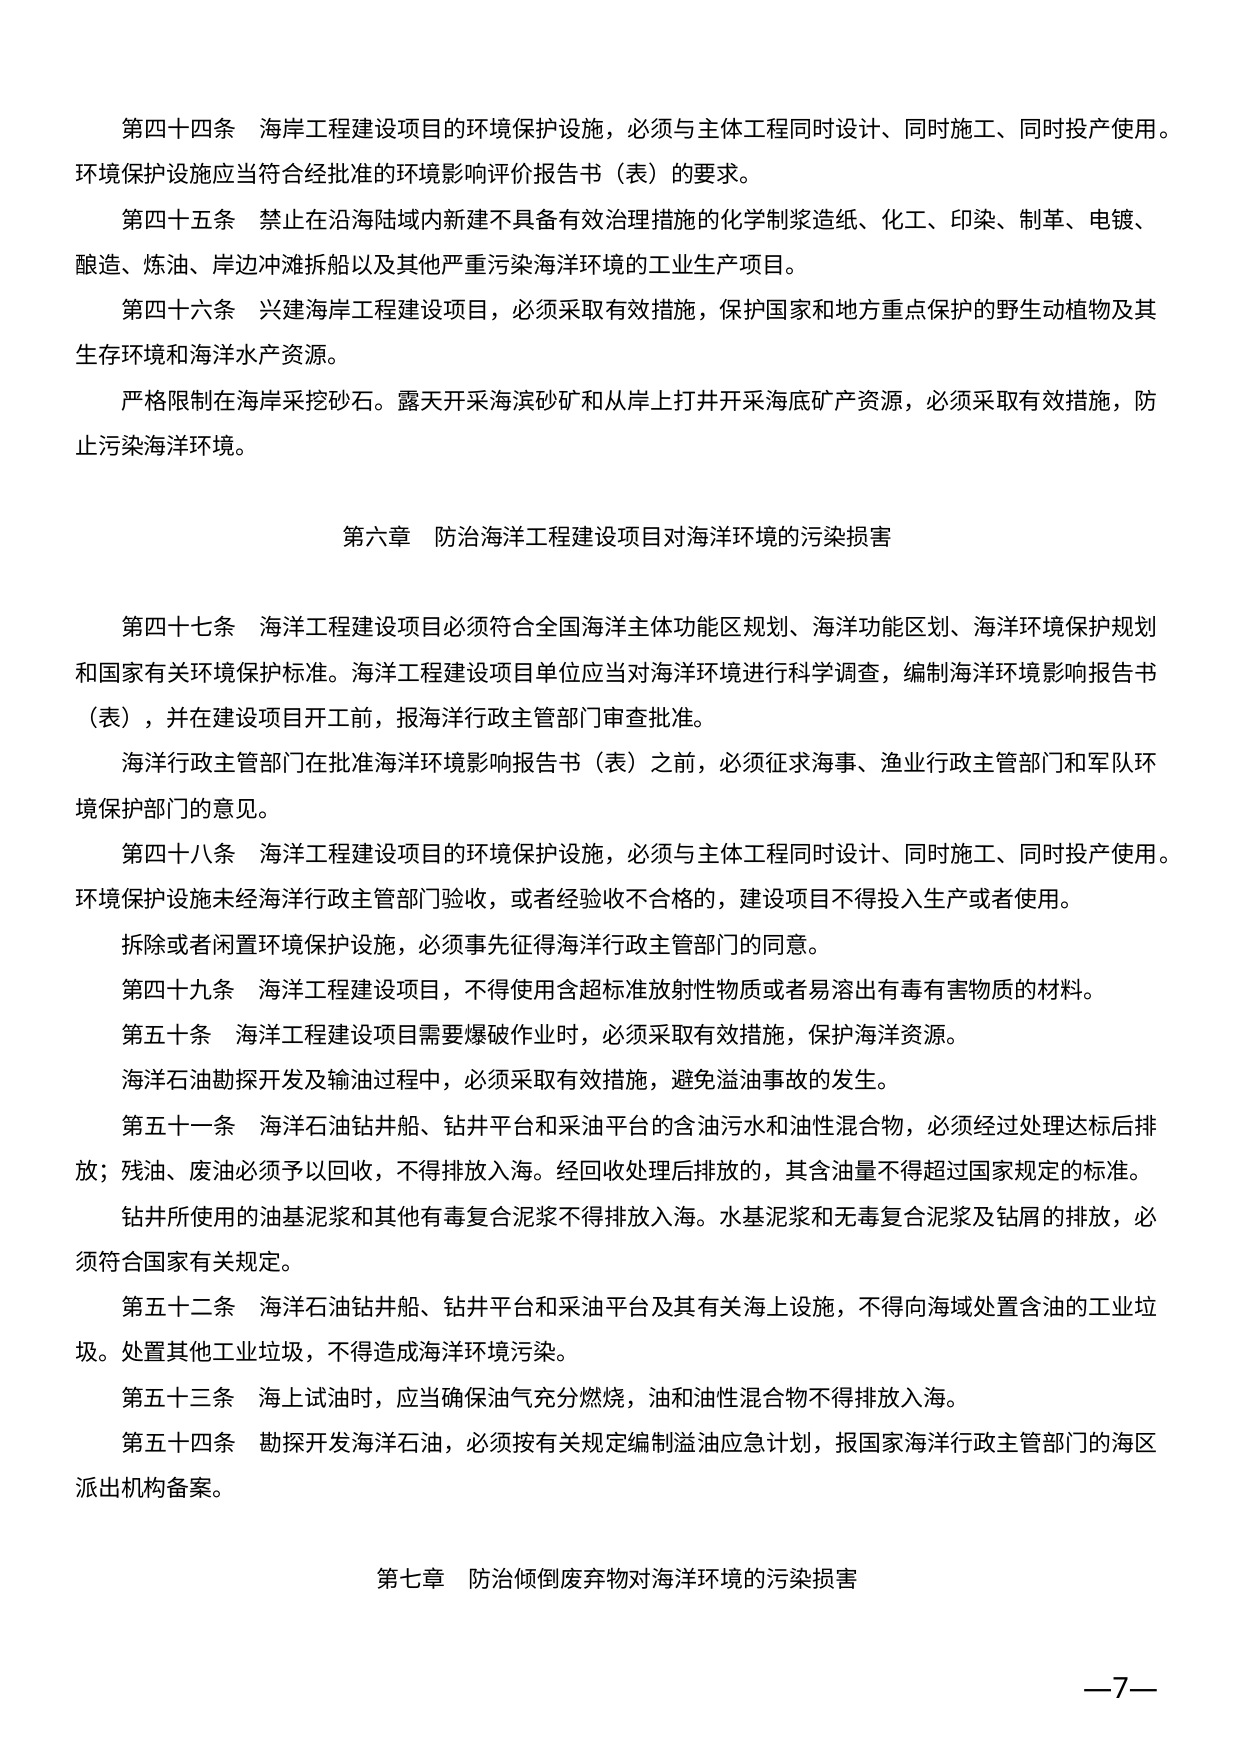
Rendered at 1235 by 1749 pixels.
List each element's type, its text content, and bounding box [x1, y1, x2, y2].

text 第六章 防治海洋工程建设项目对海洋环境的污染损害 [75, 513, 1159, 558]
text 钻井所使用的油基泥浆和其他有毒复合泥浆不得排放入海。水基泥浆和无毒复合泥浆及钻屑的排放，必须符合国家有关规定。 [75, 1192, 1159, 1283]
text 第四十九条 海洋工程建设项目，不得使用含超标准放射性物质或者易溶出有毒有害物质的材料。 [75, 966, 1159, 1011]
text 第五十四条 勘探开发海洋石油，必须按有关规定编制溢油应急计划，报国家海洋行政主管部门的海区派出机构备案。 [75, 1419, 1159, 1509]
text 第四十八条 海洋工程建设项目的环境保护设施，必须与主体工程同时设计、同时施工、同时投产使用。环境保护设施未经海洋行政主管部门验收，或者经验收不合格的，建设项目不得投入生产或者使用。 [75, 830, 1159, 920]
text 第七章 防治倾倒废弃物对海洋环境的污染损害 [75, 1555, 1159, 1600]
text 海洋石油勘探开发及输油过程中，必须采取有效措施，避免溢油事故的发生。 [75, 1056, 1159, 1102]
text 第五十二条 海洋石油钻井船、钻井平台和采油平台及其有关海上设施，不得向海域处置含油的工业垃圾。处置其他工业垃圾，不得造成海洋环境污染。 [75, 1283, 1159, 1373]
text 拆除或者闲置环境保护设施，必须事先征得海洋行政主管部门的同意。 [75, 920, 1159, 966]
text 第四十四条 海岸工程建设项目的环境保护设施，必须与主体工程同时设计、同时施工、同时投产使用。环境保护设施应当符合经批准的环境影响评价报告书（表）的要求。 [75, 105, 1159, 195]
text 第五十三条 海上试油时，应当确保油气充分燃烧，油和油性混合物不得排放入海。 [75, 1373, 1159, 1419]
text 海洋行政主管部门在批准海洋环境影响报告书（表）之前，必须征求海事、渔业行政主管部门和军队环境保护部门的意见。 [75, 739, 1159, 830]
text 第四十五条 禁止在沿海陆域内新建不具备有效治理措施的化学制浆造纸、化工、印染、制革、电镀、酿造、炼油、岸边冲滩拆船以及其他严重污染海洋环境的工业生产项目。 [75, 195, 1159, 286]
text 第四十七条 海洋工程建设项目必须符合全国海洋主体功能区规划、海洋功能区划、海洋环境保护规划和国家有关环境保护标准。海洋工程建设项目单位应当对海洋环境进行科学调查，编制海洋环境影响报告书（表），并在建设项目开工前，报海洋行政主管部门审查批准。 [75, 603, 1159, 739]
text 第五十一条 海洋石油钻井船、钻井平台和采油平台的含油污水和油性混合物，必须经过处理达标后排放；残油、废油必须予以回收，不得排放入海。经回收处理后排放的，其含油量不得超过国家规定的标准。 [75, 1102, 1159, 1192]
text 第四十六条 兴建海岸工程建设项目，必须采取有效措施，保护国家和地方重点保护的野生动植物及其生存环境和海洋水产资源。 [75, 286, 1159, 377]
text 第五十条 海洋工程建设项目需要爆破作业时，必须采取有效措施，保护海洋资源。 [75, 1011, 1159, 1056]
text 严格限制在海岸采挖砂石。露天开采海滨砂矿和从岸上打井开采海底矿产资源，必须采取有效措施，防止污染海洋环境。 [75, 377, 1159, 467]
